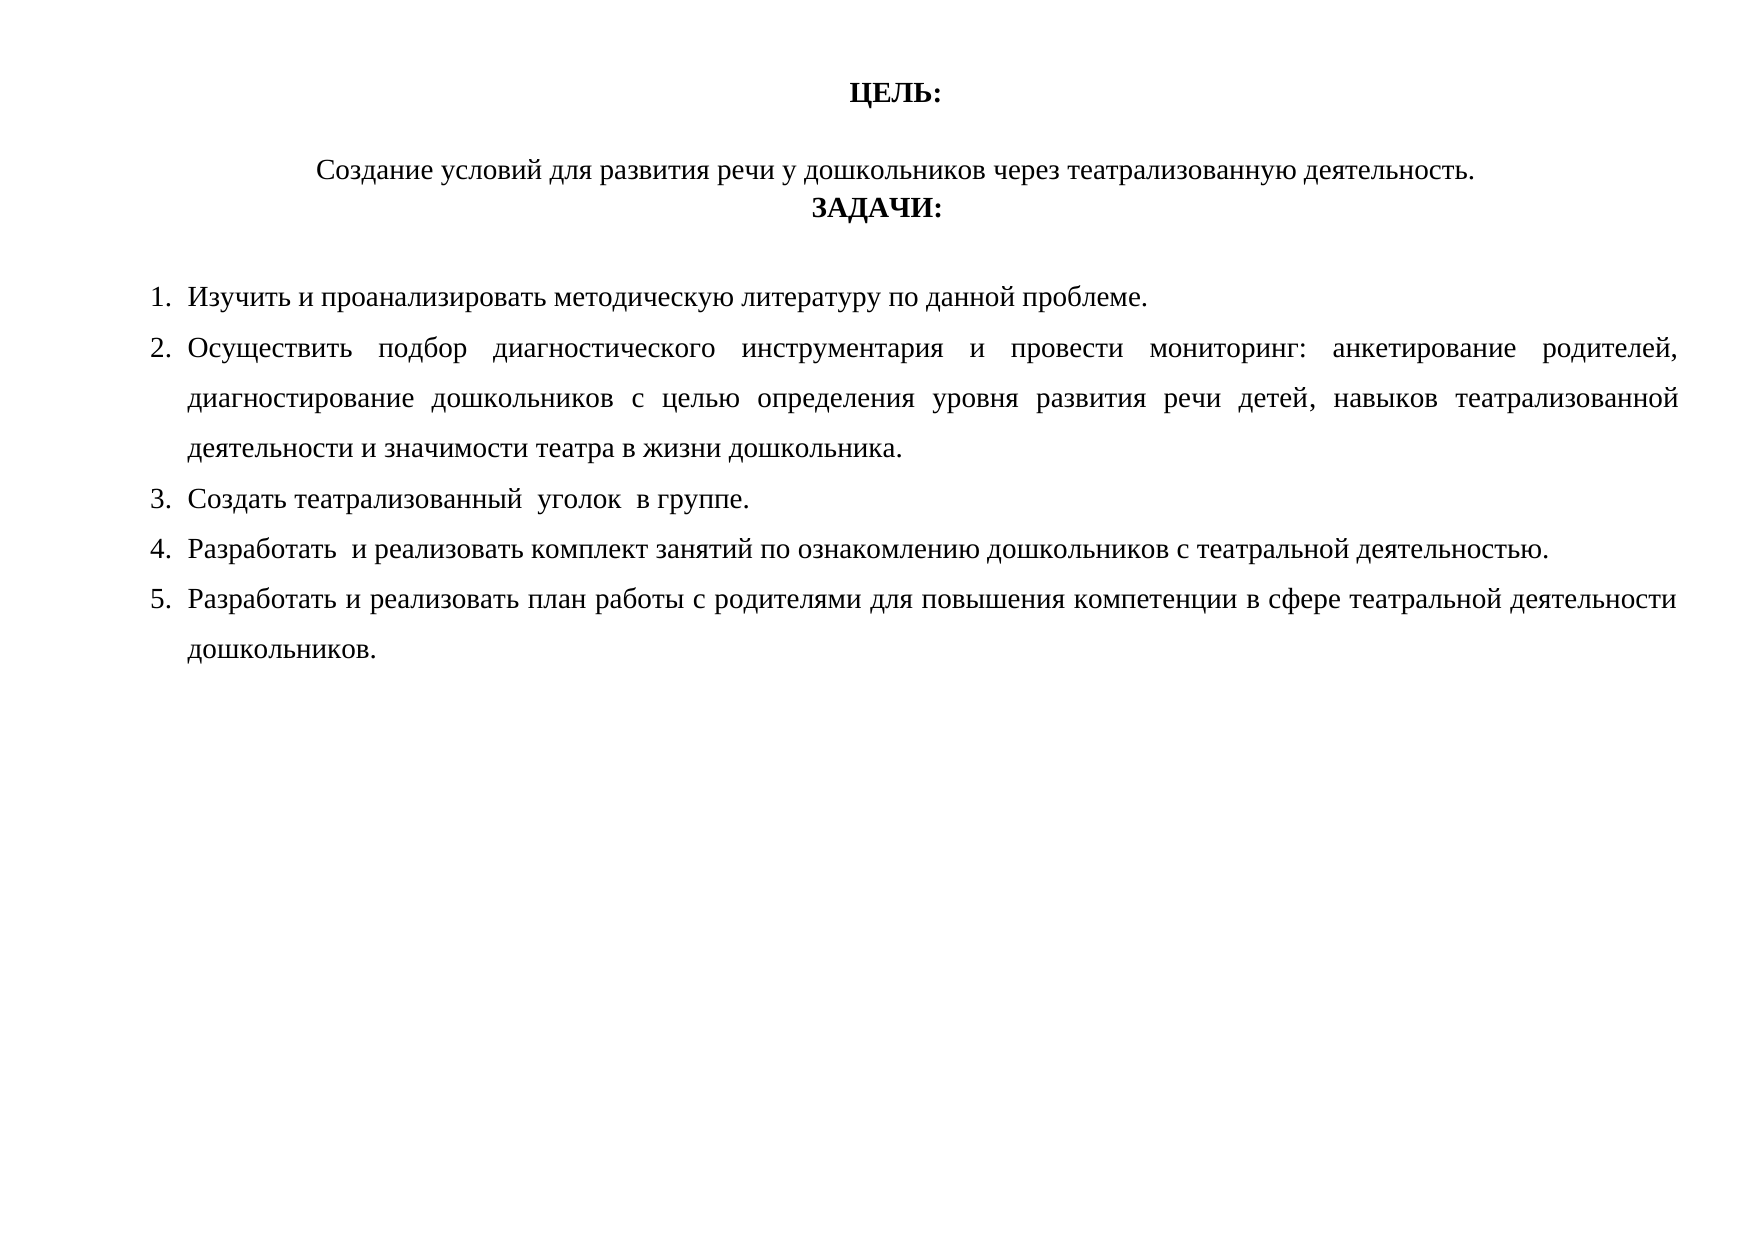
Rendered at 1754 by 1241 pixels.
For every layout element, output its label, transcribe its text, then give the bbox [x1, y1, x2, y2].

text ЦЕЛЬ: [75, 75, 1679, 108]
list Разработать и реализовать план работы с родителями для повышения компетенции в сфере театральной деятельности дошкольников. [150, 581, 1679, 665]
list Осуществить подбор диагностического инструментария и провести мониторинг: анкетирование родителей, диагностирование дошкольников с целью определения уровня развития речи детей, навыков театрализованной деятельности и значимости театра в жизни дошкольника. [150, 330, 1679, 464]
list Изучить и проанализировать методическую литературу по данной проблеме. [150, 279, 1679, 313]
text ЗАДАЧИ: [75, 191, 1679, 224]
text Создание условий для развития речи у дошкольников через театрализованную деятельность. [75, 152, 1679, 186]
list Разработать и реализовать комплект занятий по ознакомлению дошкольников с театральной деятельностью. [150, 531, 1679, 564]
list Создать театрализованный уголок в группе. [150, 481, 1679, 514]
